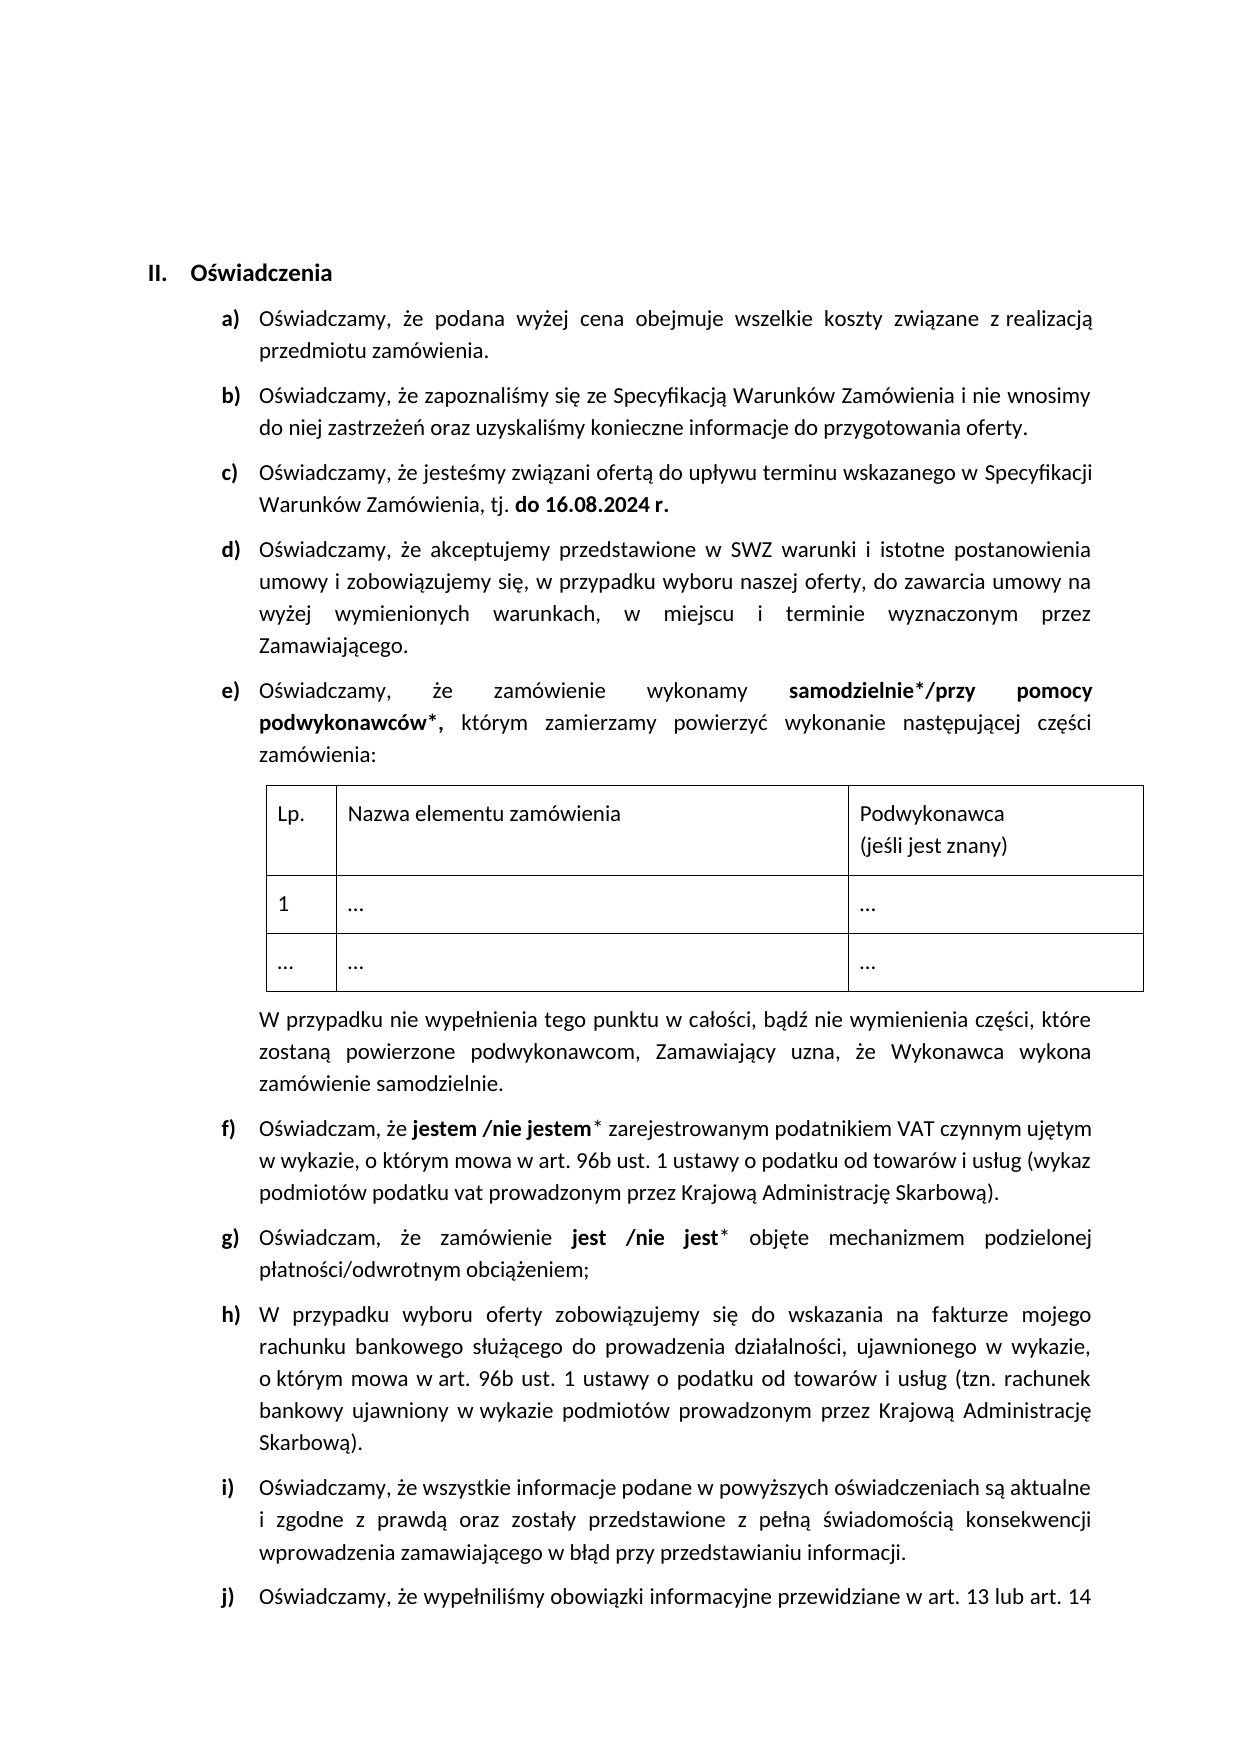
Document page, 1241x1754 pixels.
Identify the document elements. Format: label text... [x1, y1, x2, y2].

table_header Lp. [267, 786, 336, 875]
list Oświadczamy, że podana wyżej cena obejmuje wszelkie koszty związane z realizacją przedmiotu zamówienia. [221, 304, 1093, 364]
table_cell 1 [267, 876, 336, 933]
table_cell … [337, 876, 848, 933]
list W przypadku wyboru oferty zobowiązujemy się do wskazania na fakturze mojego rachunku bankowego służącego do prowadzenia działalności, ujawnionego w wykazie, o którym mowa w art. 96b ust. 1 ustawy o podatku od towarów i usług (tzn. rachunek bankowy ujawniony w wykazie podmiotów prowadzonym przez Krajową Administrację Skarbową). [221, 1300, 1093, 1457]
table_header Nazwa elementu zamówienia [337, 786, 848, 875]
list Oświadczamy, że wszystkie informacje podane w powyższych oświadczeniach są aktualne i zgodne z prawdą oraz zostały przedstawione z pełną świadomością konsekwencji wprowadzenia zamawiającego w błąd przy przedstawianiu informacji. [221, 1473, 1093, 1566]
list Oświadczamy, że jesteśmy związani ofertą do upływu terminu wskazanego w Specyfikacji Warunków Zamówienia, tj. do 16.08.2024 r. [221, 458, 1093, 518]
table_header Podwykonawca (jeśli jest znany) [849, 786, 1143, 875]
table_cell … [267, 934, 336, 991]
table_cell … [337, 934, 848, 991]
list Oświadczam, że zamówienie jest /nie jest* objęte mechanizmem podzielonej płatności/odwrotnym obciążeniem; [221, 1223, 1093, 1283]
list Oświadczamy, że zamówienie wykonamy samodzielnie*/przy pomocy podwykonawców*, którym zamierzamy powierzyć wykonanie następującej części zamówienia: [221, 676, 1093, 769]
list II. Oświadczenia [148, 257, 1022, 287]
list Oświadczam, że jestem /nie jestem* zarejestrowanym podatnikiem VAT czynnym ujętym w wykazie, o którym mowa w art. 96b ust. 1 ustawy o podatku od towarów i usług (wykaz podmiotów podatku vat prowadzonym przez Krajową Administrację Skarbową). [221, 1114, 1093, 1206]
table_cell … [849, 876, 1143, 933]
table_cell … [849, 934, 1143, 991]
list Oświadczamy, że zapoznaliśmy się ze Specyfikacją Warunków Zamówienia i nie wnosimy do niej zastrzeżeń oraz uzyskaliśmy konieczne informacje do przygotowania oferty. [221, 381, 1093, 441]
list Oświadczamy, że akceptujemy przedstawione w SWZ warunki i istotne postanowienia umowy i zobowiązujemy się, w przypadku wyboru naszej oferty, do zawarcia umowy na wyżej wymienionych warunkach, w miejscu i terminie wyznaczonym przez Zamawiającego. [221, 535, 1093, 659]
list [221, 1582, 1093, 1610]
text W przypadku nie wypełnienia tego punktu w całości, bądź nie wymienienia części, które zostaną powierzone podwykonawcom, Zamawiający uzna, że Wykonawca wykona zamówienie samodzielnie. [259, 1005, 1093, 1097]
